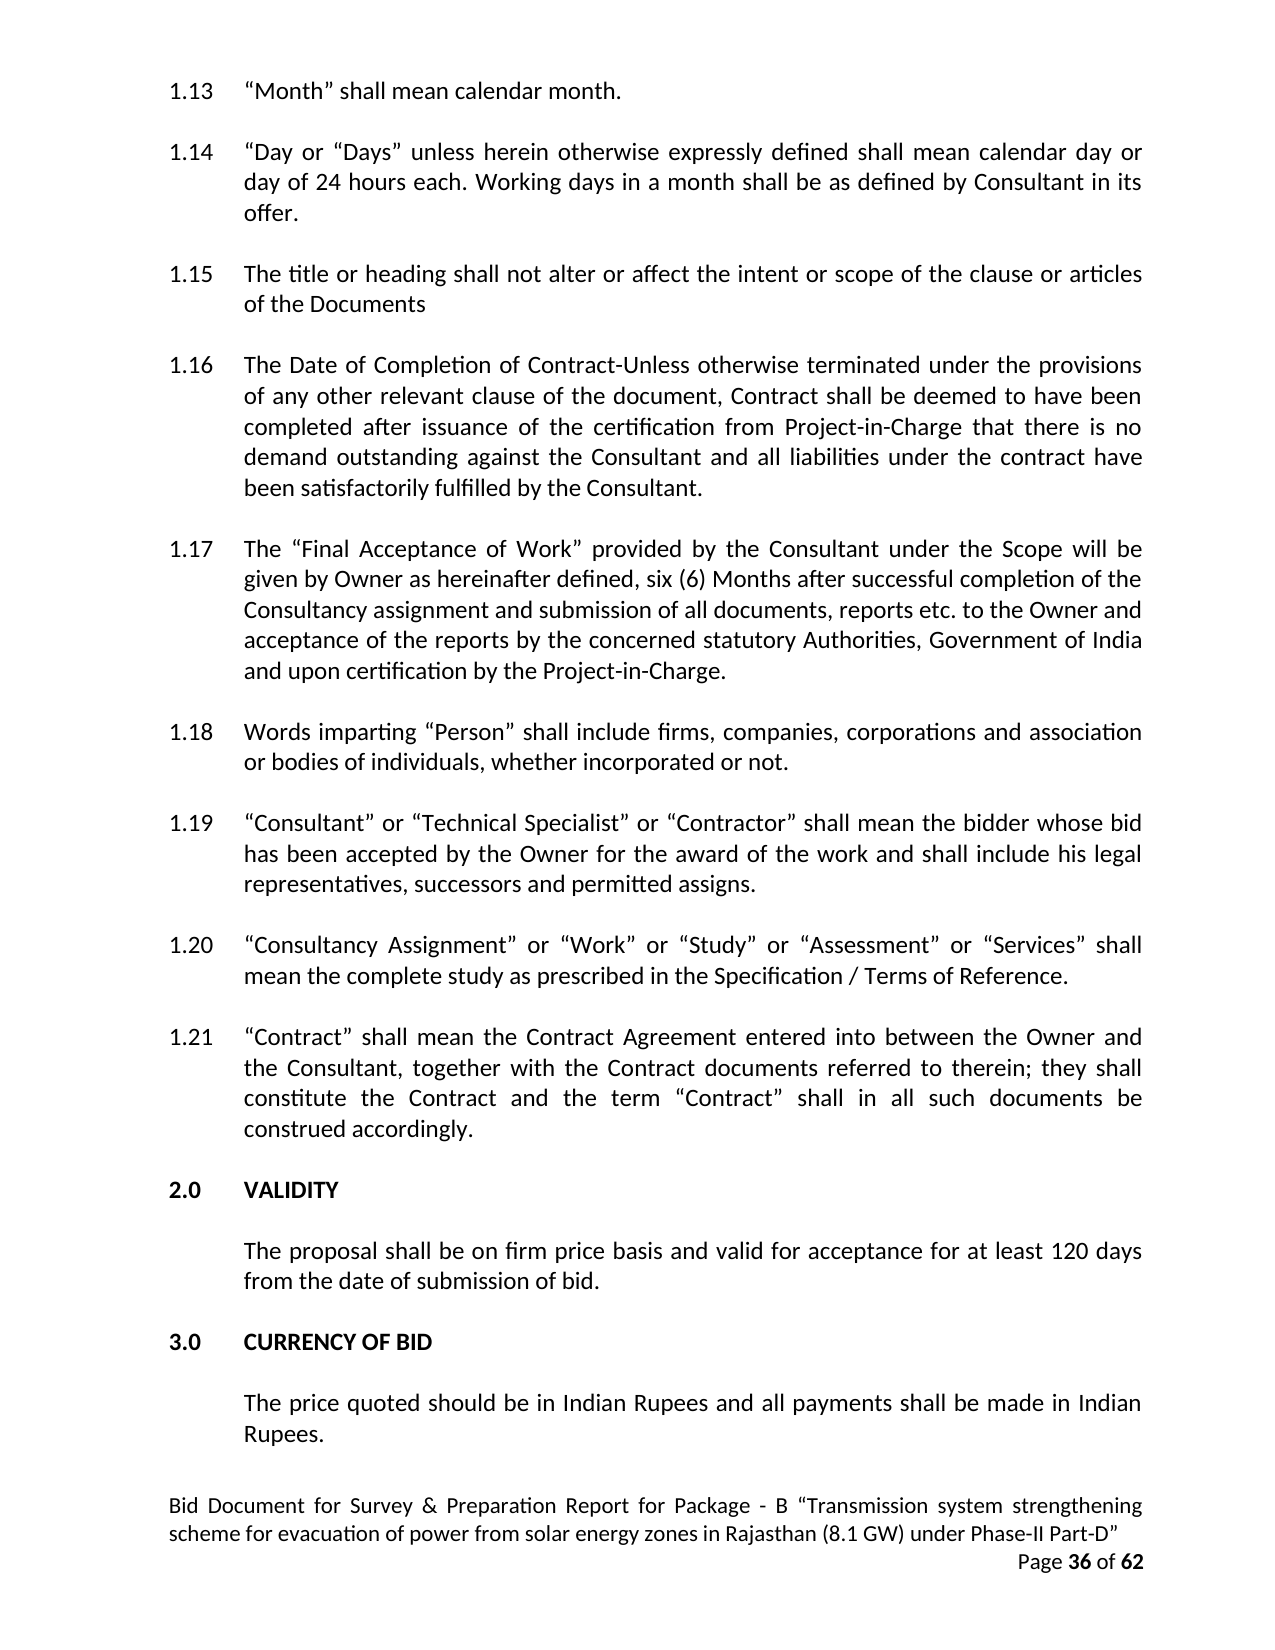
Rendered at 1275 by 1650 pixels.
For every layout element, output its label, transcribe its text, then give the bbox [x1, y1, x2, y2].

list CURRENCY OF BID [169, 1326, 1144, 1357]
list “Day or “Days” unless herein otherwise expressly defined shall mean calendar day or day of 24 hours each. Working days in a month shall be as defined by Consultant in its offer. [169, 136, 1144, 228]
list “Month” shall mean calendar month. [169, 75, 1144, 106]
list “Consultant” or “Technical Specialist” or “Contractor” shall mean the bidder whose bid has been accepted by the Owner for the award of the work and shall include his legal representatives, successors and permitted assigns. [169, 807, 1144, 899]
list The Date of Completion of Contract-Unless otherwise terminated under the provisions of any other relevant clause of the document, Contract shall be deemed to have been completed after issuance of the certification from Project-in-Charge that there is no demand outstanding against the Consultant and all liabilities under the contract have been satisfactorily fulfilled by the Consultant. [169, 350, 1144, 502]
list Words imparting “Person” shall include firms, companies, corporations and association or bodies of individuals, whether incorporated or not. [169, 716, 1144, 777]
list VALIDITY [169, 1174, 1144, 1204]
list “Consultancy Assignment” or “Work” or “Study” or “Assessment” or “Services” shall mean the complete study as prescribed in the Specification / Terms of Reference. [169, 929, 1144, 991]
text The proposal shall be on firm price basis and valid for acceptance for at least 120 days from the date of submission of bid. [244, 1235, 1144, 1296]
list The title or heading shall not alter or affect the intent or scope of the clause or articles of the Documents [169, 258, 1144, 319]
list The “Final Acceptance of Work” provided by the Consultant under the Scope will be given by Owner as hereinafter defined, six (6) Months after successful completion of the Consultancy assignment and submission of all documents, reports etc. to the Owner and acceptance of the reports by the concerned statutory Authorities, Government of India and upon certification by the Project-in-Charge. [169, 533, 1144, 685]
list “Contract” shall mean the Contract Agreement entered into between the Owner and the Consultant, together with the Contract documents referred to therein; they shall constitute the Contract and the term “Contract” shall in all such documents be construed accordingly. [169, 1021, 1144, 1143]
text The price quoted should be in Indian Rupees and all payments shall be made in Indian Rupees. [244, 1387, 1144, 1448]
